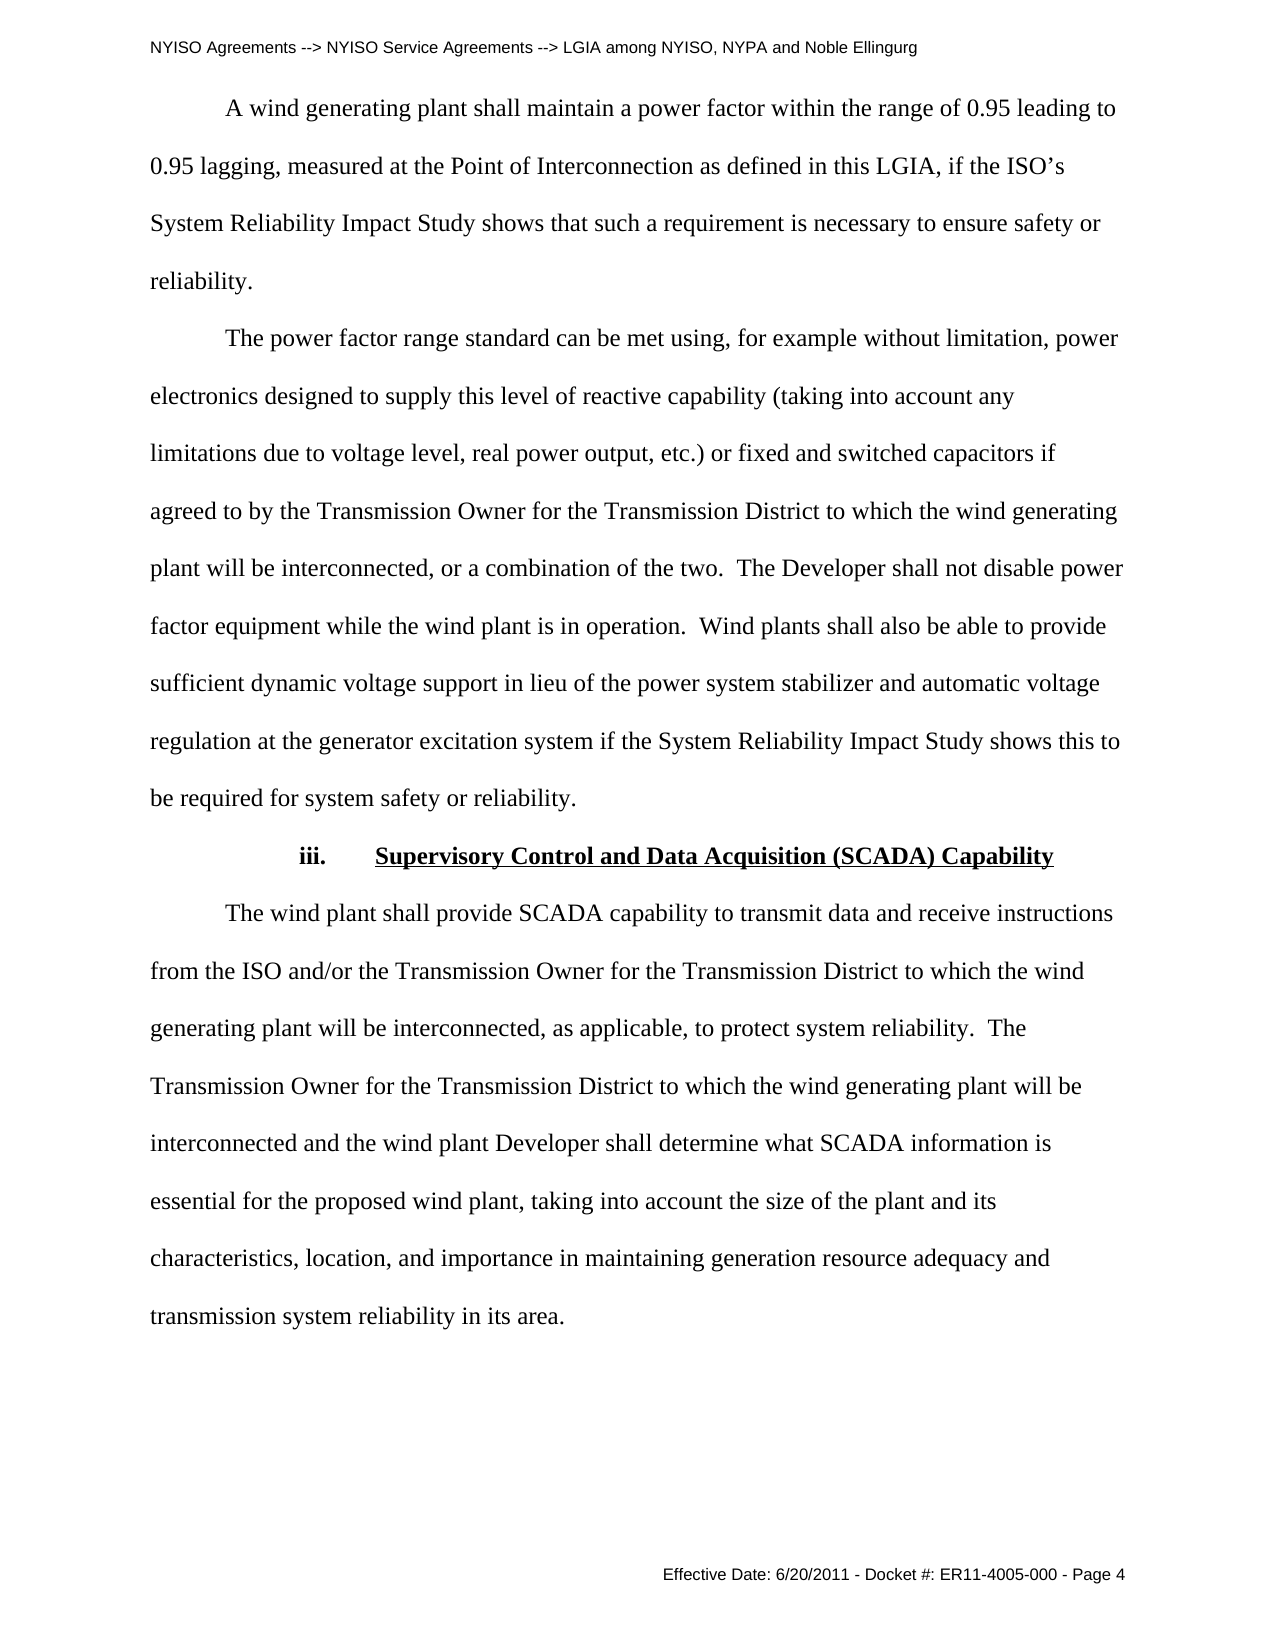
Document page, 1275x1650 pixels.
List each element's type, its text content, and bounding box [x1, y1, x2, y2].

text A wind generating plant shall maintain a power factor within the range of 0.95 leading to 0.95 lagging, measured at the Point of Interconnection as defined in this LGIA, if the ISO’s System Reliability Impact Study shows that such a requirement is necessary to ensure safety or reliability. [150, 93, 1125, 295]
text The power factor range standard can be met using, for example without limitation, power electronics designed to supply this level of reactive capability (taking into account any limitations due to voltage level, real power output, etc.) or fixed and switched capacitors if agreed to by the Transmission Owner for the Transmission District to which the wind generating plant will be interconnected, or a combination of the two. The Developer shall not disable power factor equipment while the wind plant is in operation. Wind plants shall also be able to provide sufficient dynamic voltage support in lieu of the power system stabilizer and automatic voltage regulation at the generator excitation system if the System Reliability Impact Study shows this to be required for system safety or reliability. [150, 323, 1125, 812]
text The wind plant shall provide SCADA capability to transmit data and receive instructions from the ISO and/or the Transmission Owner for the Transmission District to which the wind generating plant will be interconnected, as applicable, to protect system reliability. The Transmission Owner for the Transmission District to which the wind generating plant will be interconnected and the wind plant Developer shall determine what SCADA information is essential for the proposed wind plant, taking into account the size of the plant and its characteristics, location, and importance in maintaining generation resource adequacy and transmission system reliability in its area. [150, 898, 1125, 1330]
list iii. Supervisory Control and Data Acquisition (SCADA) Capability [150, 841, 1138, 870]
